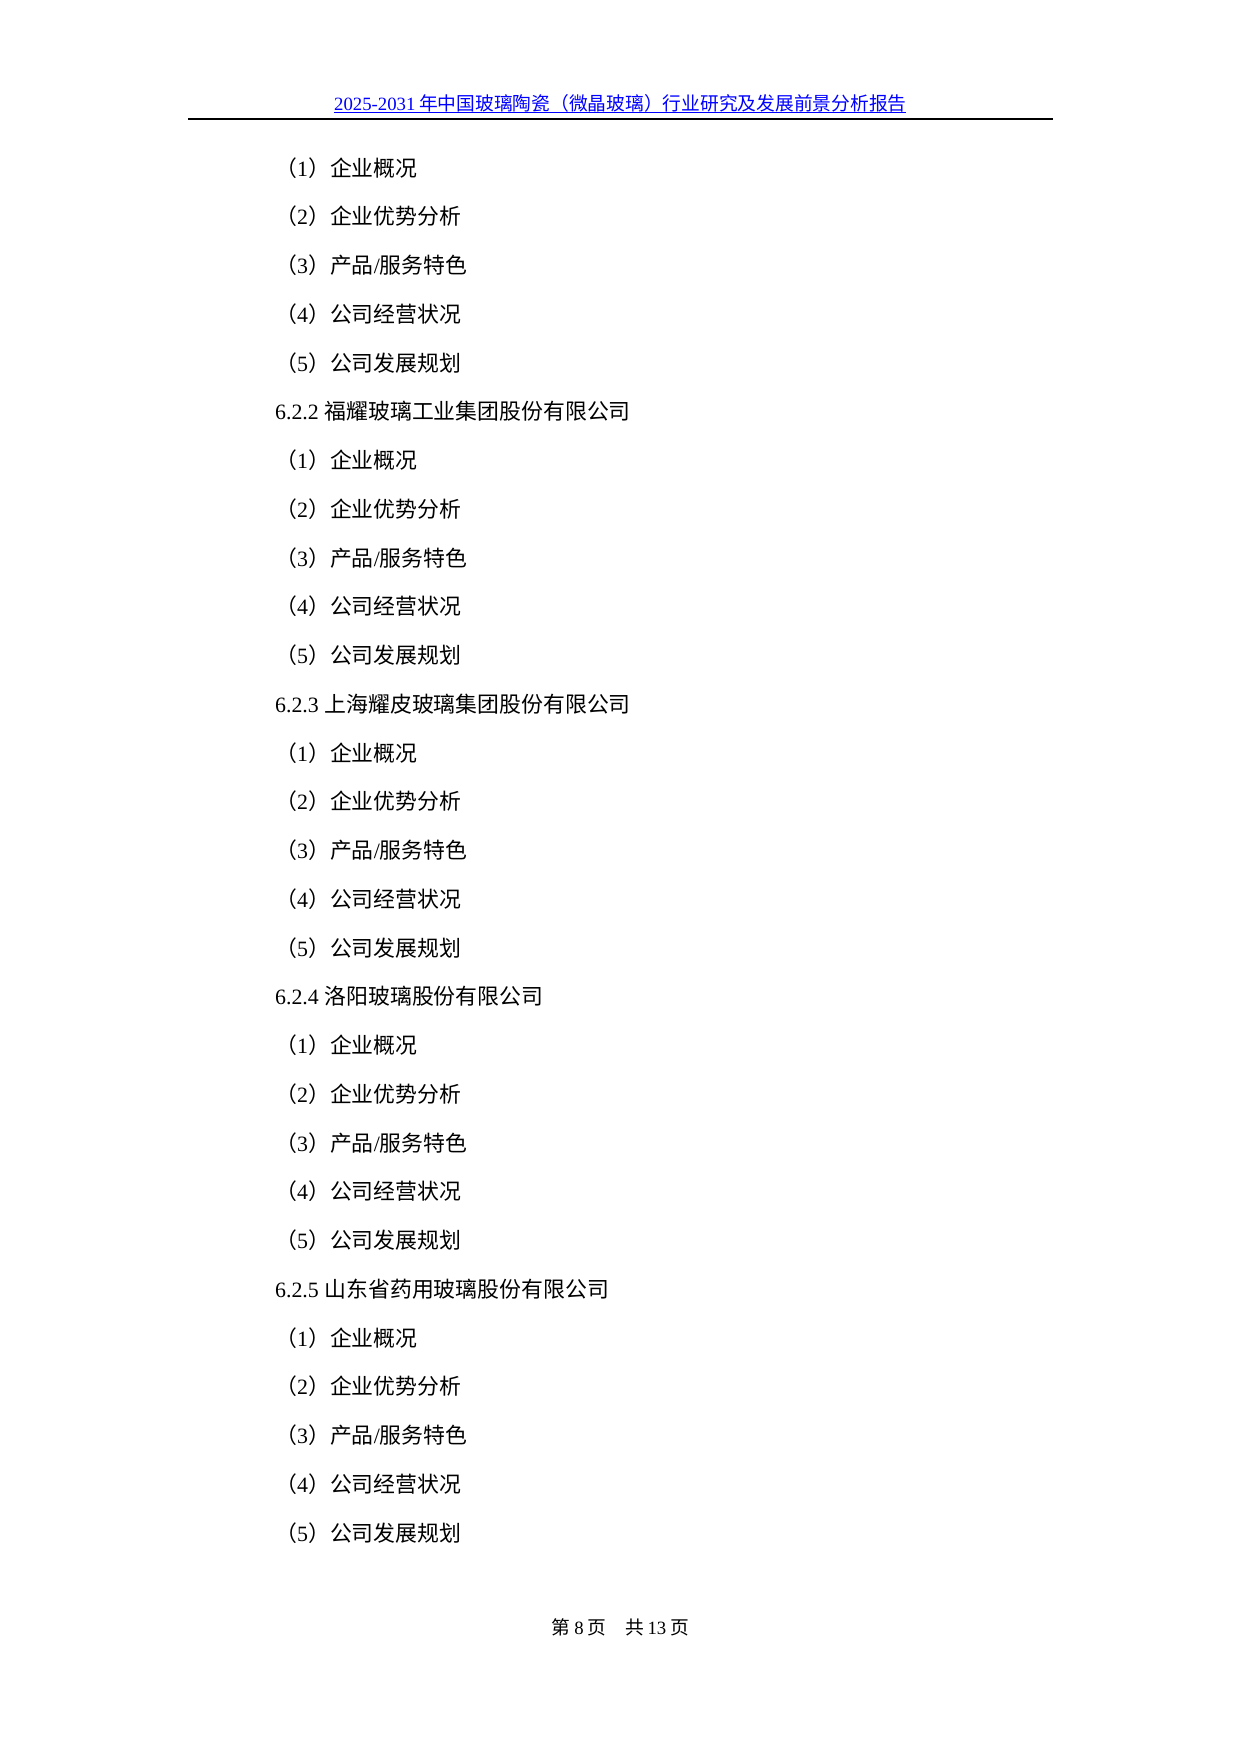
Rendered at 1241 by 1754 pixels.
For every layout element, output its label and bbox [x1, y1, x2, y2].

text [187, 150, 1053, 1548]
